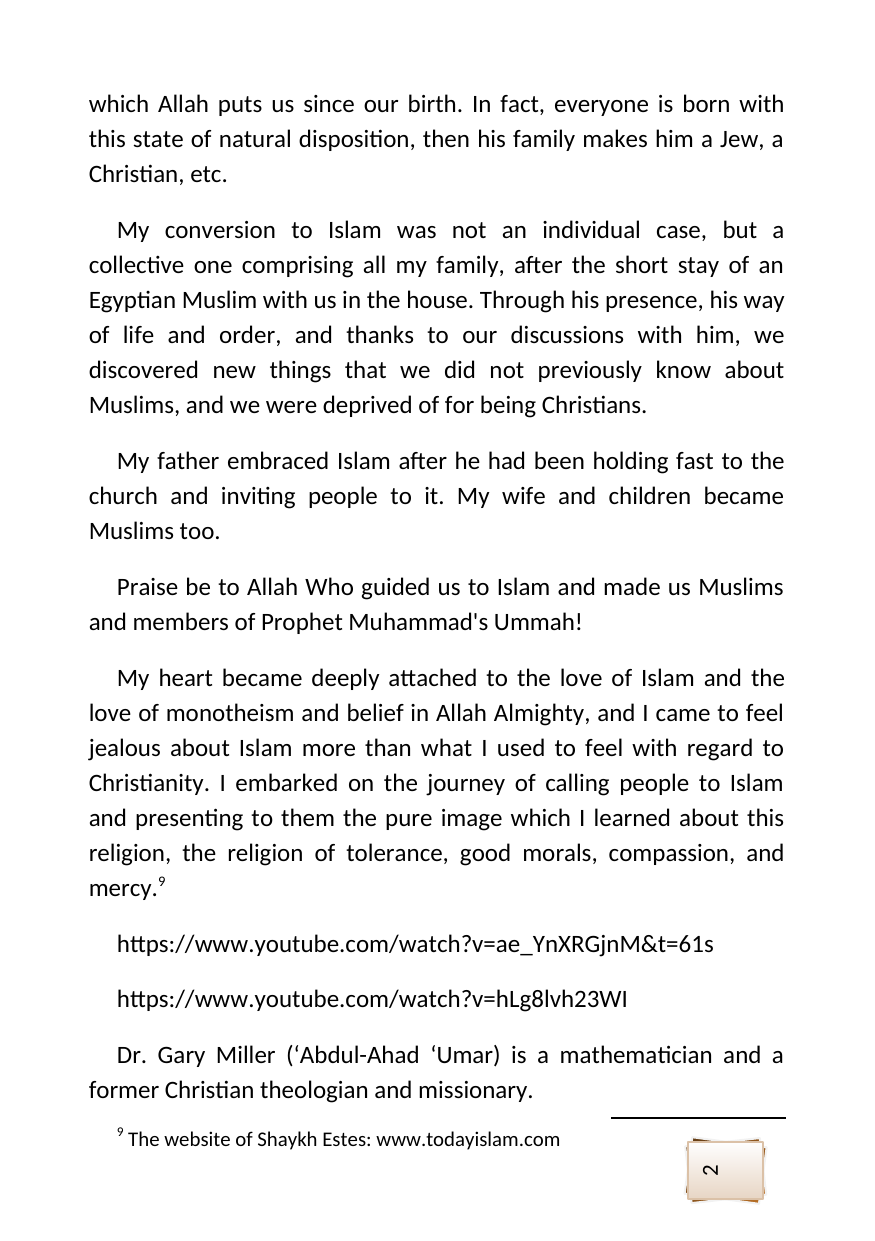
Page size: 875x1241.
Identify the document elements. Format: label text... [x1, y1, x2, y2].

text My conversion to Islam was not an individual case, but a collective one comprising all my family, after the short stay of an Egyptian Muslim with us in the house. Through his presence, his way of life and order, and thanks to our discussions with him, we discovered new things that we did not previously know about Muslims, and we were deprived of for being Christians. [88, 214, 786, 420]
text https://www.youtube.com/watch?v=ae_YnXRGjnM&t=61s [88, 928, 786, 958]
text https://www.youtube.com/watch?v=hLg8lvh23WI [88, 983, 786, 1014]
text My heart became deeply attached to the love of Islam and the love of monotheism and belief in Allah Almighty, and I came to feel jealous about Islam more than what I used to feel with regard to Christianity. I embarked on the journey of calling people to Islam and presenting to them the pure image which I learned about this religion, the religion of tolerance, good morals, compassion, and mercy. [88, 662, 786, 902]
text Dr. Gary Miller (‘Abdul-Ahad ‘Umar) is a mathematician and a former Christian theologian and missionary. [88, 1039, 786, 1105]
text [88, 88, 786, 189]
text My father embraced Islam after he had been holding fast to the church and inviting people to it. My wife and children became Muslims too. [88, 445, 786, 546]
text Praise be to Allah Who guided us to Islam and made us Muslims and members of Prophet Muhammad's Ummah! [88, 571, 786, 637]
